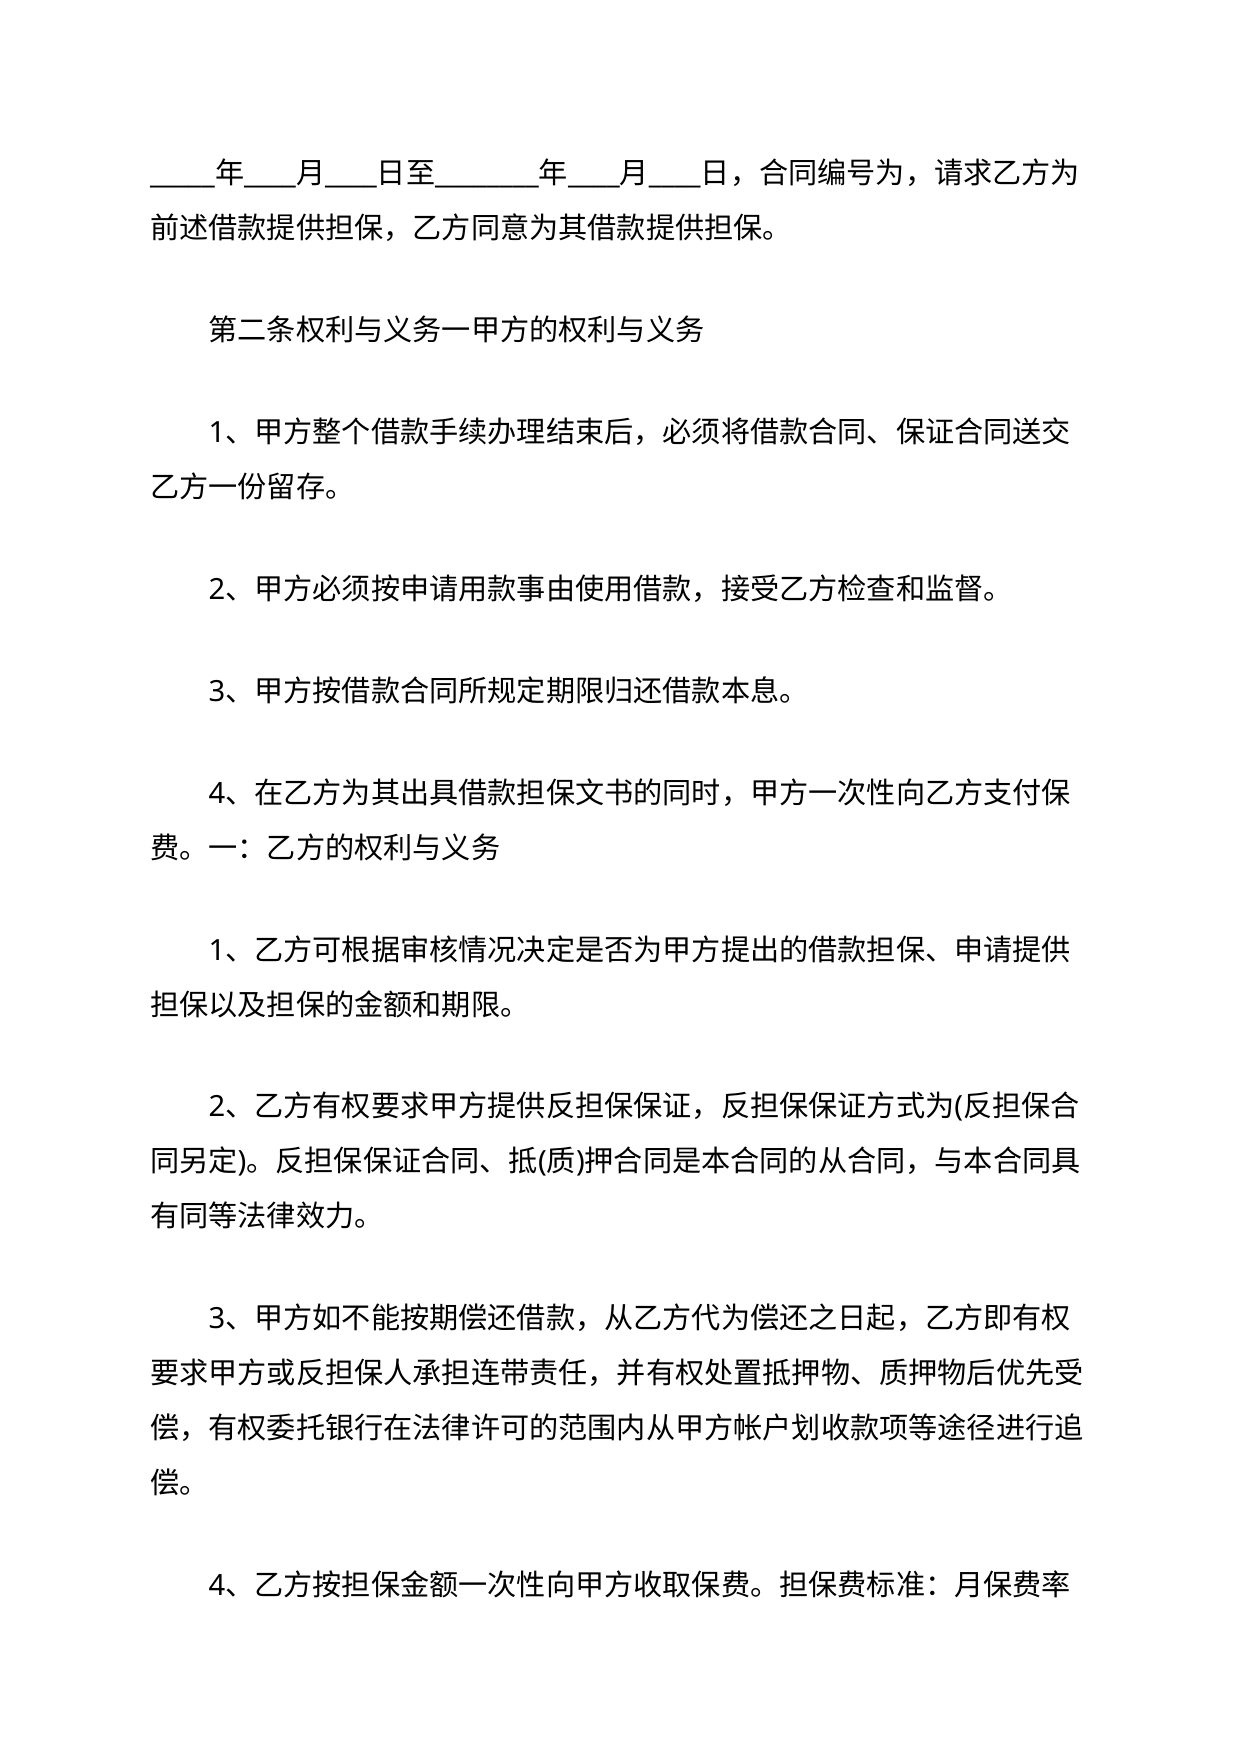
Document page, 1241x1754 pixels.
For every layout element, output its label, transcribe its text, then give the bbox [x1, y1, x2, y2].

text 4、在乙方为其出具借款担保文书的同时，甲方一次性向乙方支付保费。一：乙方的权利与义务 [150, 769, 1090, 867]
text 3、甲方按借款合同所规定期限归还借款本息。 [150, 667, 1090, 710]
text 2、乙方有权要求甲方提供反担保保证，反担保保证方式为(反担保合同另定)。反担保保证合同、抵(质)押合同是本合同的从合同，与本合同具有同等法律效力。 [150, 1083, 1090, 1235]
text 1、乙方可根据审核情况决定是否为甲方提出的借款担保、申请提供担保以及担保的金额和期限。 [150, 926, 1090, 1023]
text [150, 150, 1090, 247]
text 2、甲方必须按申请用款事由使用借款，接受乙方检查和监督。 [150, 565, 1090, 608]
text 3、甲方如不能按期偿还借款，从乙方代为偿还之日起，乙方即有权要求甲方或反担保人承担连带责任，并有权处置抵押物、质押物后优先受偿，有权委托银行在法律许可的范围内从甲方帐户划收款项等途径进行追偿。 [150, 1294, 1090, 1502]
text 1、甲方整个借款手续办理结束后，必须将借款合同、保证合同送交乙方一份留存。 [150, 408, 1090, 506]
text 第二条权利与义务一甲方的权利与义务 [150, 307, 1090, 349]
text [150, 1561, 1090, 1603]
